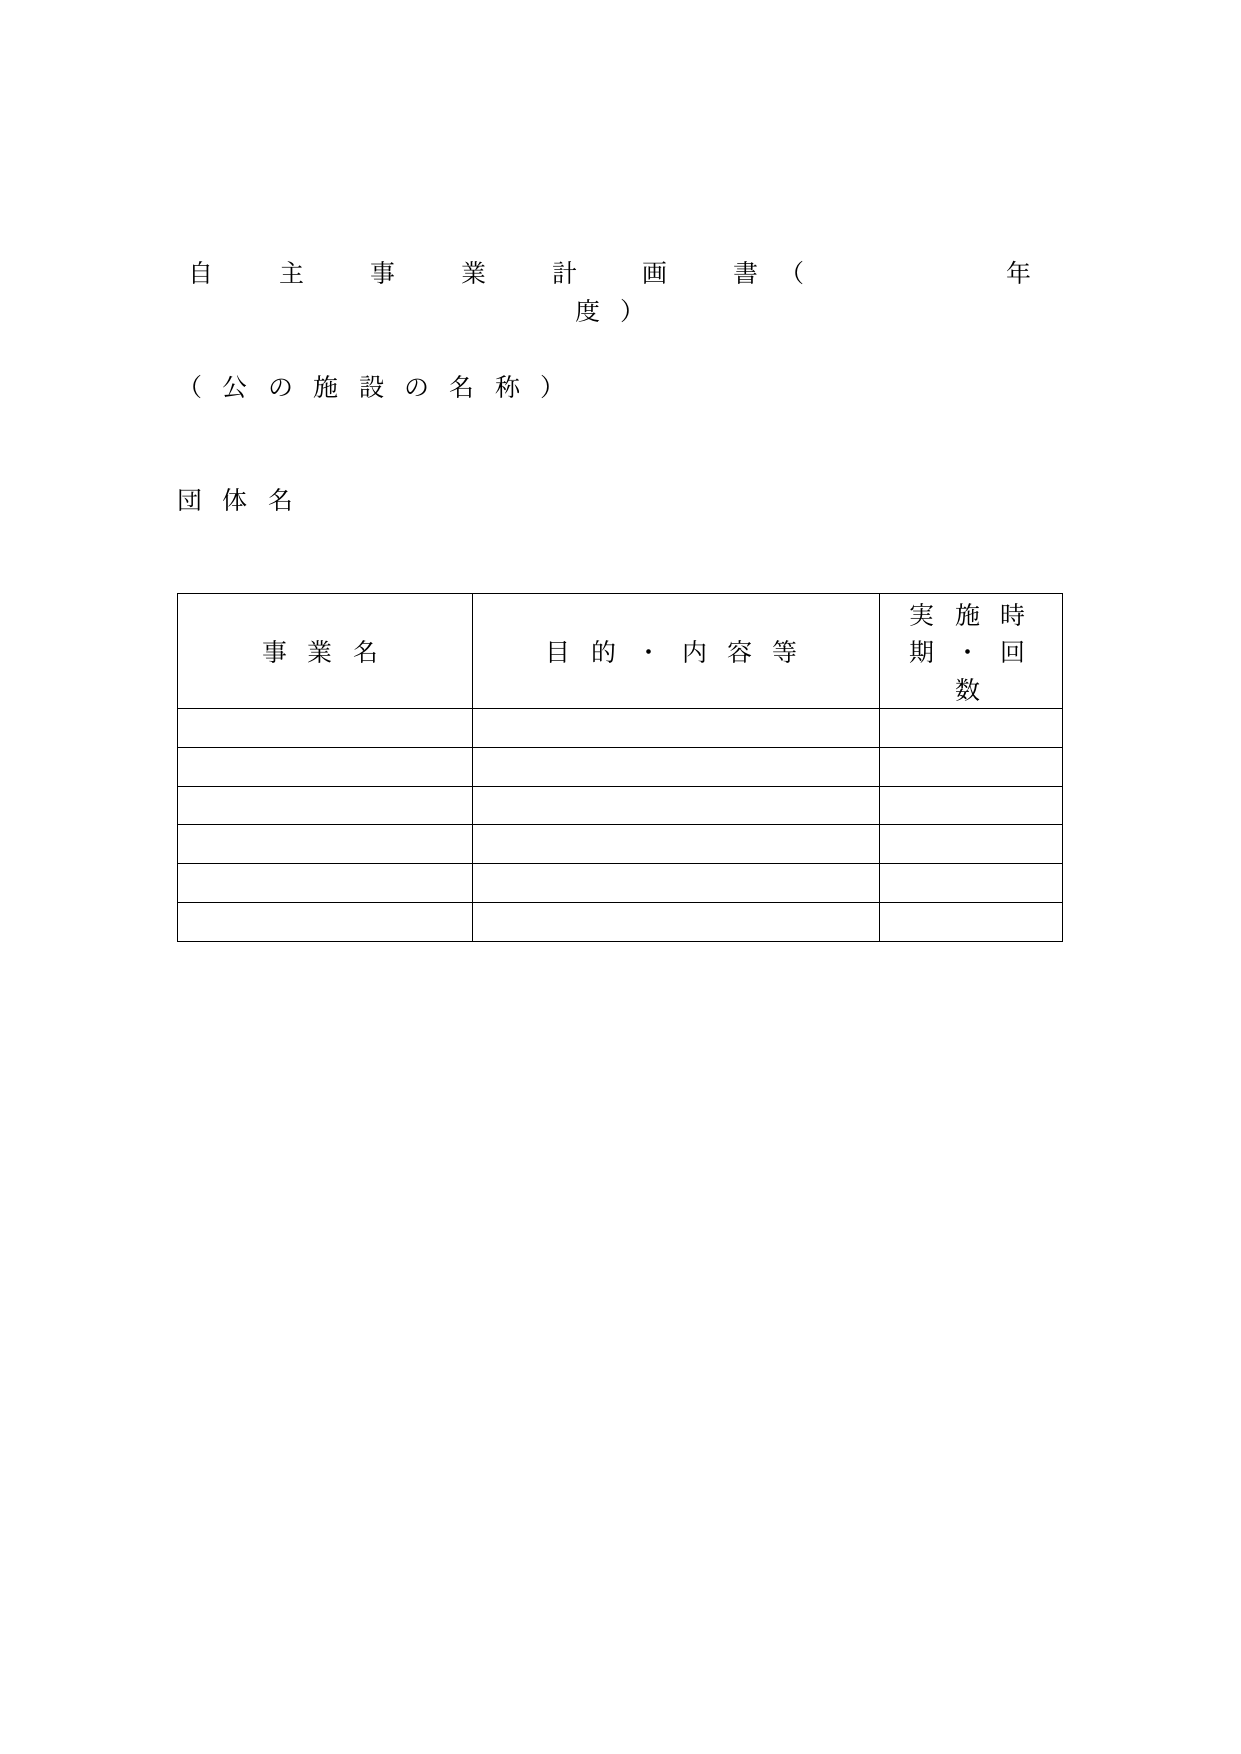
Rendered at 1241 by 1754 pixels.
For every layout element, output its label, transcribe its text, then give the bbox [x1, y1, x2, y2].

table_cell [880, 903, 1062, 941]
table_cell [473, 787, 879, 824]
table_cell [178, 903, 472, 941]
table_header 実施時期・回数 [880, 594, 1062, 708]
table_cell [178, 787, 472, 824]
table_cell [880, 748, 1062, 786]
table_cell [473, 748, 879, 786]
text 団体名 [177, 442, 1063, 518]
table_cell [880, 787, 1062, 824]
table_cell [178, 864, 472, 902]
table_cell [473, 864, 879, 902]
table_cell [473, 825, 879, 863]
table_header 目的・内容等 [473, 594, 879, 708]
text （公の施設の名称） [177, 366, 1063, 404]
table_header 事業名 [178, 594, 472, 708]
table_cell [178, 825, 472, 863]
table_cell [880, 825, 1062, 863]
table_cell [880, 864, 1062, 902]
table_cell [473, 709, 879, 747]
table_cell [178, 709, 472, 747]
text 自 主 事 業 計 画 書（ 年度） [177, 253, 1063, 329]
table_cell [178, 748, 472, 786]
table_cell [473, 903, 879, 941]
table_cell [880, 709, 1062, 747]
